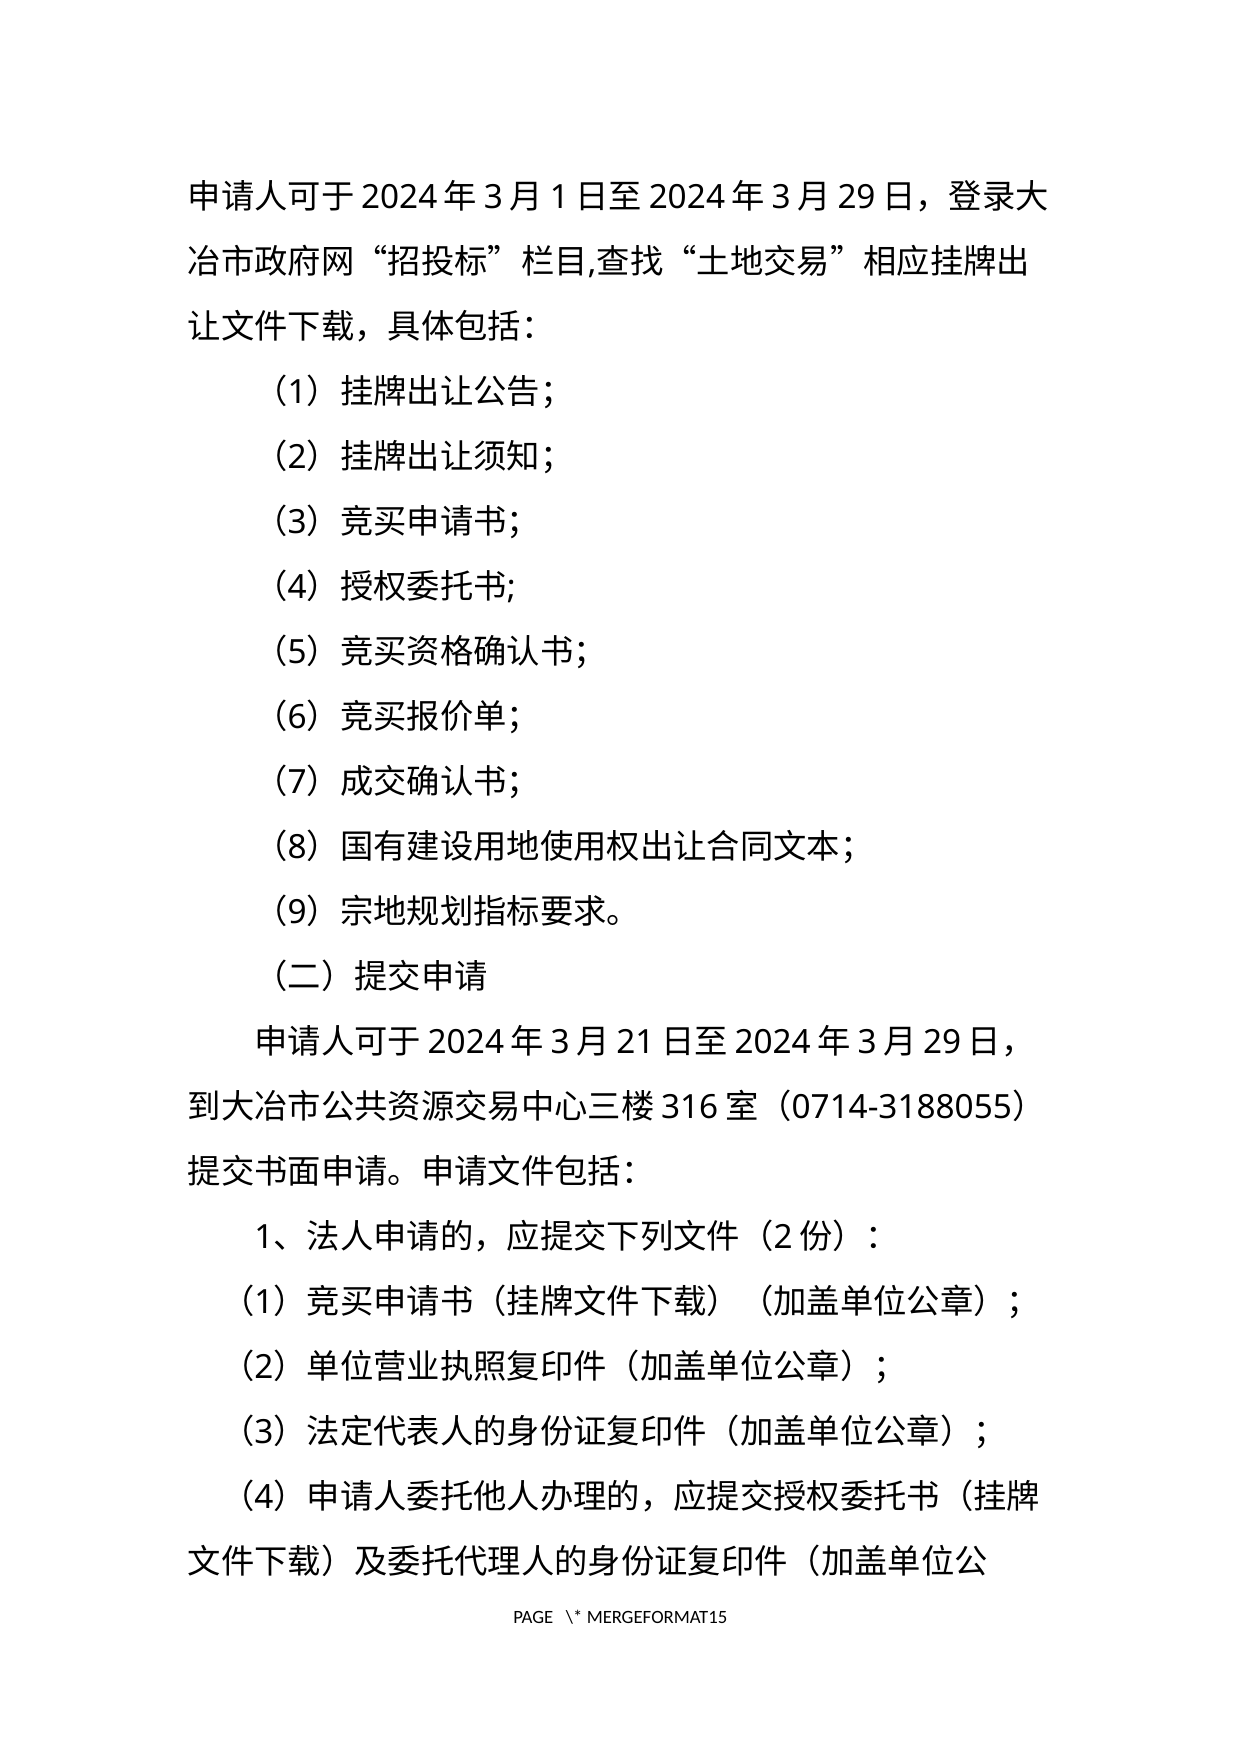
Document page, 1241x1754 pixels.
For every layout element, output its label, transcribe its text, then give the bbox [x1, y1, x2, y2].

text （5）竞买资格确认书； [187, 617, 1053, 682]
text （7）成交确认书； [187, 747, 1053, 812]
text （1）挂牌出让公告； [187, 357, 1053, 422]
text （3）法定代表人的身份证复印件（加盖单位公章）； [187, 1397, 1053, 1462]
text （2）挂牌出让须知； [187, 422, 1053, 487]
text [187, 1462, 1053, 1592]
text （6）竞买报价单； [187, 682, 1053, 747]
text 1、法人申请的，应提交下列文件（2份）： [187, 1202, 1053, 1267]
text （1）竞买申请书（挂牌文件下载）（加盖单位公章）； [187, 1267, 1053, 1332]
text （4）授权委托书; [187, 552, 1053, 617]
text 申请人可于2024年3月1日至2024年3月29日，登录大冶市政府网“招投标”栏目,查找“土地交易”相应挂牌出让文件下载，具体包括： [187, 162, 1053, 357]
text （9）宗地规划指标要求。 [187, 877, 1053, 942]
text 申请人可于2024年3月21日至2024年3月29日，到大冶市公共资源交易中心三楼316室（0714-3188055）提交书面申请。申请文件包括： [187, 1007, 1053, 1202]
text （8）国有建设用地使用权出让合同文本； [187, 812, 1053, 877]
text （二）提交申请 [187, 942, 1053, 1007]
text （2）单位营业执照复印件（加盖单位公章）； [187, 1332, 1053, 1397]
text （3）竞买申请书； [187, 487, 1053, 552]
